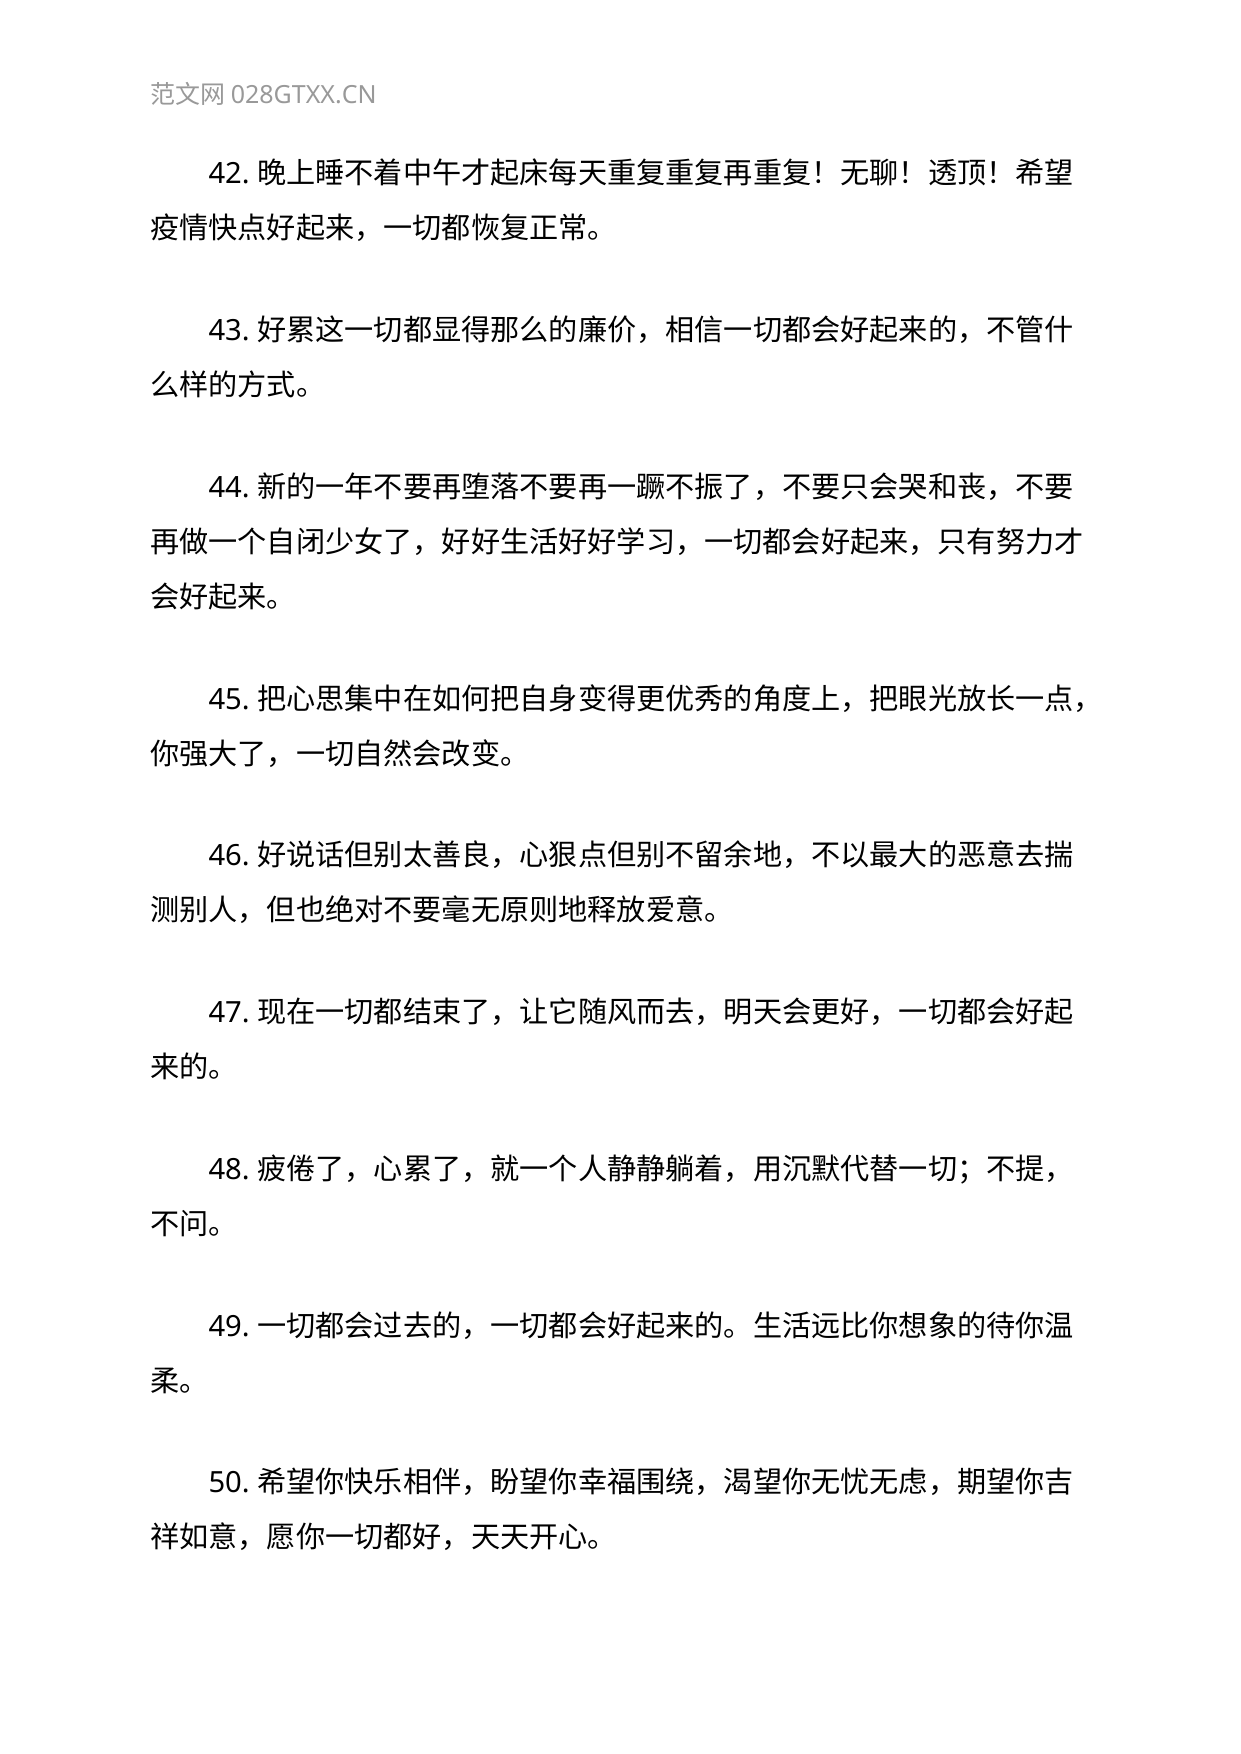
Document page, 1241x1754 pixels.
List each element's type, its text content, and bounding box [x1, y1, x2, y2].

text 48. 疲倦了，心累了，就一个人静静躺着，用沉默代替一切；不提，不问。 [150, 1146, 1090, 1243]
text 42. 晚上睡不着中午才起床每天重复重复再重复！无聊！透顶！希望疫情快点好起来，一切都恢复正常。 [150, 150, 1090, 247]
text 44. 新的一年不要再堕落不要再一蹶不振了，不要只会哭和丧，不要再做一个自闭少女了，好好生活好好学习，一切都会好起来，只有努力才会好起来。 [150, 463, 1090, 616]
text 50. 希望你快乐相伴，盼望你幸福围绕，渴望你无忧无虑，期望你吉祥如意，愿你一切都好，天天开心。 [150, 1459, 1090, 1556]
text 46. 好说话但别太善良，心狠点但别不留余地，不以最大的恶意去揣测别人，但也绝对不要毫无原则地释放爱意。 [150, 832, 1090, 929]
text 43. 好累这一切都显得那么的廉价，相信一切都会好起来的，不管什么样的方式。 [150, 307, 1090, 404]
text 45. 把心思集中在如何把自身变得更优秀的角度上，把眼光放长一点，你强大了，一切自然会改变。 [150, 675, 1090, 772]
text 47. 现在一切都结束了，让它随风而去，明天会更好，一切都会好起来的。 [150, 989, 1090, 1086]
text 49. 一切都会过去的，一切都会好起来的。生活远比你想象的待你温柔。 [150, 1302, 1090, 1399]
